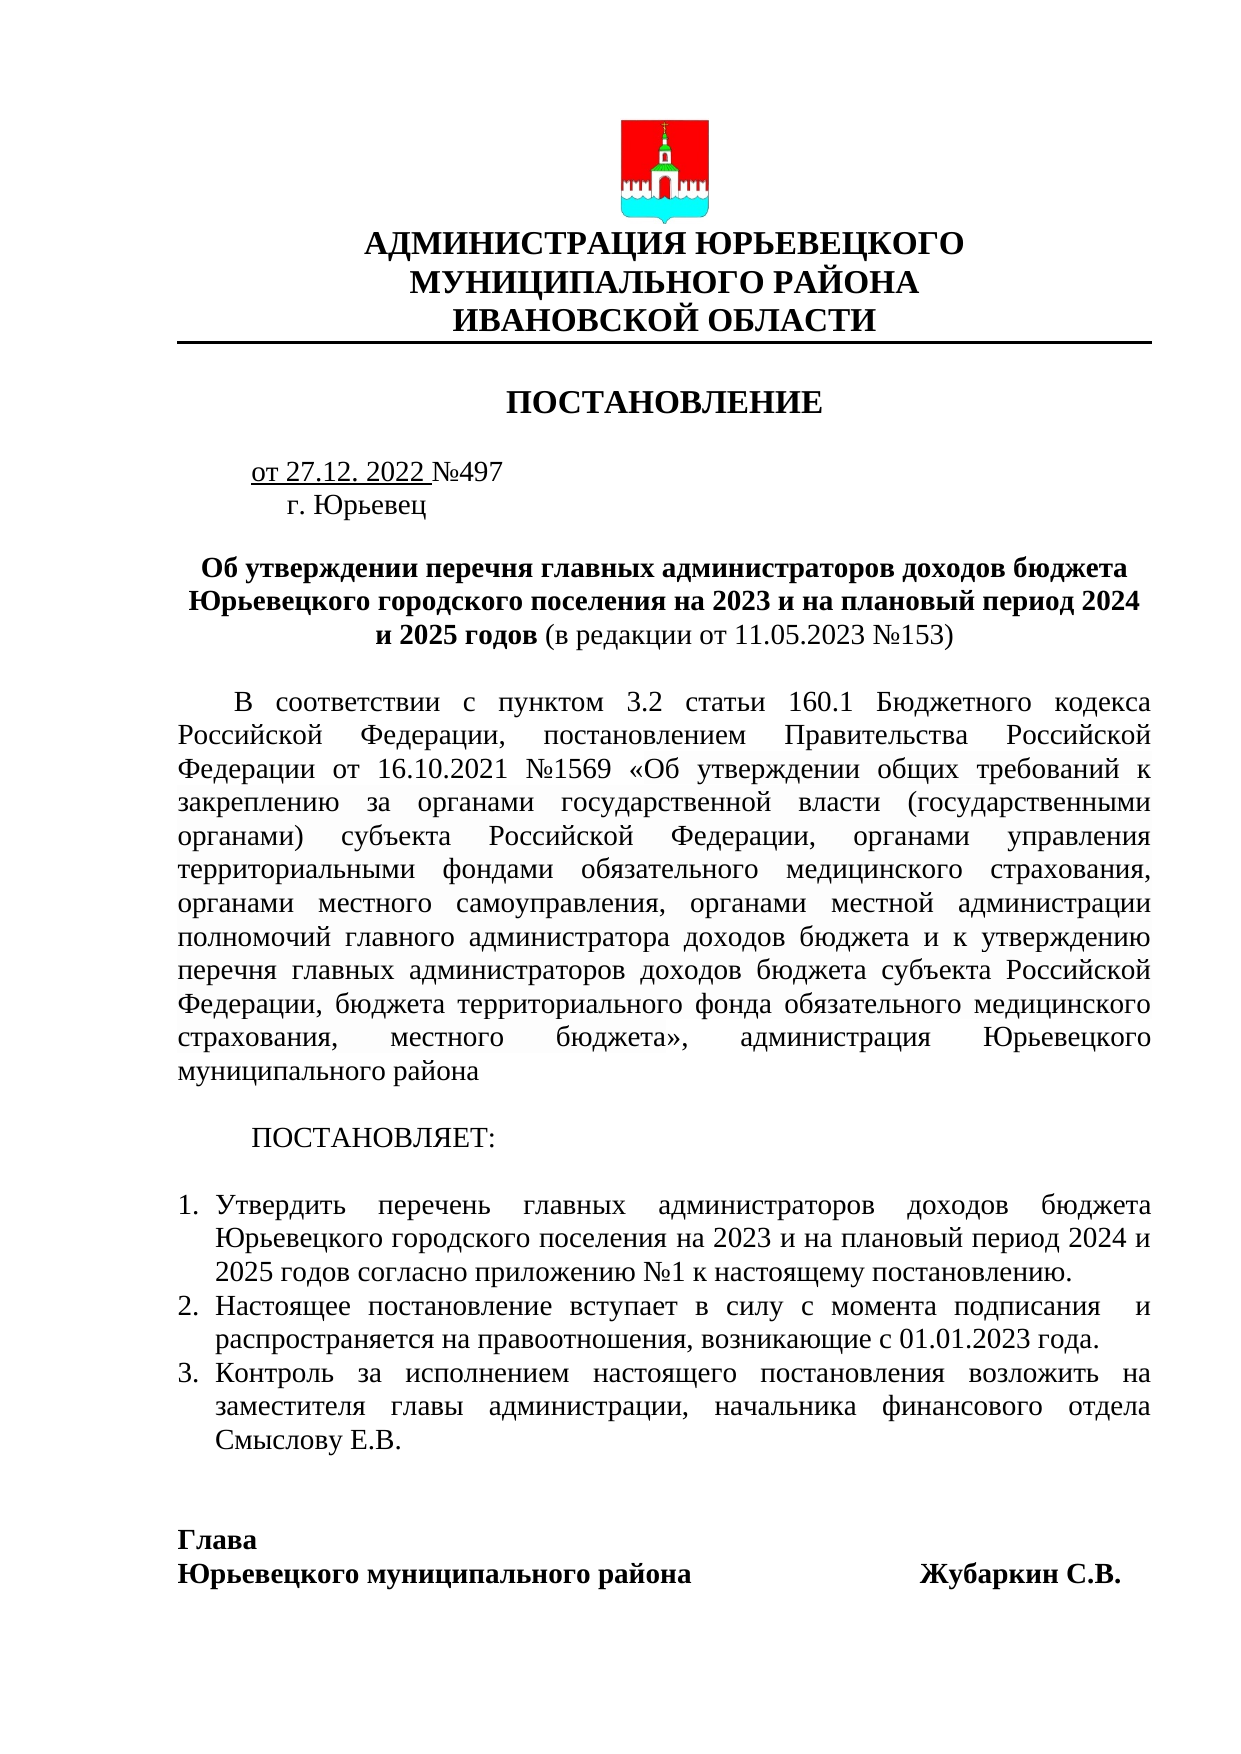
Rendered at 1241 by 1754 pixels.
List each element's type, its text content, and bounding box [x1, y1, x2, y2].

text от 27.12. 2022 №497 [177, 454, 1152, 487]
text г. Юрьевец [177, 487, 1152, 521]
list Настоящее постановление вступает в силу с момента подписания и распространяется на правоотношения, возникающие с 01.01.2023 года. [177, 1288, 1152, 1355]
picture [620, 118, 709, 224]
text Глава [177, 1522, 1152, 1556]
text Об утверждении перечня главных администраторов доходов бюджета Юрьевецкого городского поселения на 2023 и на плановый период 2024 и 2025 годов (в редакции от 11.05.2023 №153) [177, 550, 1152, 650]
text Юрьевецкого муниципального района Жубаркин С.В. [177, 1556, 1152, 1589]
list Утвердить перечень главных администраторов доходов бюджета Юрьевецкого городского поселения на 2023 и на плановый период 2024 и 2025 годов согласно приложению №1 к настоящему постановлению. [177, 1187, 1152, 1288]
text МУНИЦИПАЛЬНОГО РАЙОНА [177, 262, 1152, 300]
text В соответствии с пунктом 3.2 статьи 160.1 Бюджетного кодекса Российской Федерации, постановлением Правительства Российской Федерации от 16.10.2021 №1569 «Об утверждении общих требований к закреплению за органами государственной власти (государственными органами) субъекта Российской Федерации, органами управления территориальными фондами обязательного медицинского страхования, органами местного самоуправления, органами местной администрации полномочий главного администратора доходов бюджета и к утверждению перечня главных администраторов доходов бюджета субъекта Российской Федерации, бюджета территориального фонда обязательного медицинского страхования, местного бюджета», администрация Юрьевецкого муниципального района [177, 684, 1152, 785]
text ПОСТАНОВЛЕНИЕ [177, 382, 1152, 420]
text В соответствии с пунктом 3.2 статьи 160.1 Бюджетного кодекса Российской Федерации, постановлением Правительства Российской Федерации от 16.10.2021 №1569 «Об утверждении общих требований к закреплению за органами государственной власти (государственными органами) субъекта Российской Федерации, органами управления территориальными фондами обязательного медицинского страхования, органами местного самоуправления, органами местной администрации полномочий главного администратора доходов бюджета и к утверждению перечня главных администраторов доходов бюджета субъекта Российской Федерации, бюджета территориального фонда обязательного медицинского страхования, местного бюджета», администрация Юрьевецкого муниципального района [177, 1019, 1152, 1086]
text ИВАНОВСКОЙ ОБЛАСТИ [177, 300, 1152, 341]
list Контроль за исполнением настоящего постановления возложить на заместителя главы администрации, начальника финансового отдела Смыслову Е.В. [177, 1355, 1152, 1455]
text ПОСТАНОВЛЯЕТ: [177, 1120, 1152, 1153]
text АДМИНИСТРАЦИЯ ЮРЬЕВЕЦКОГО [177, 223, 1152, 262]
